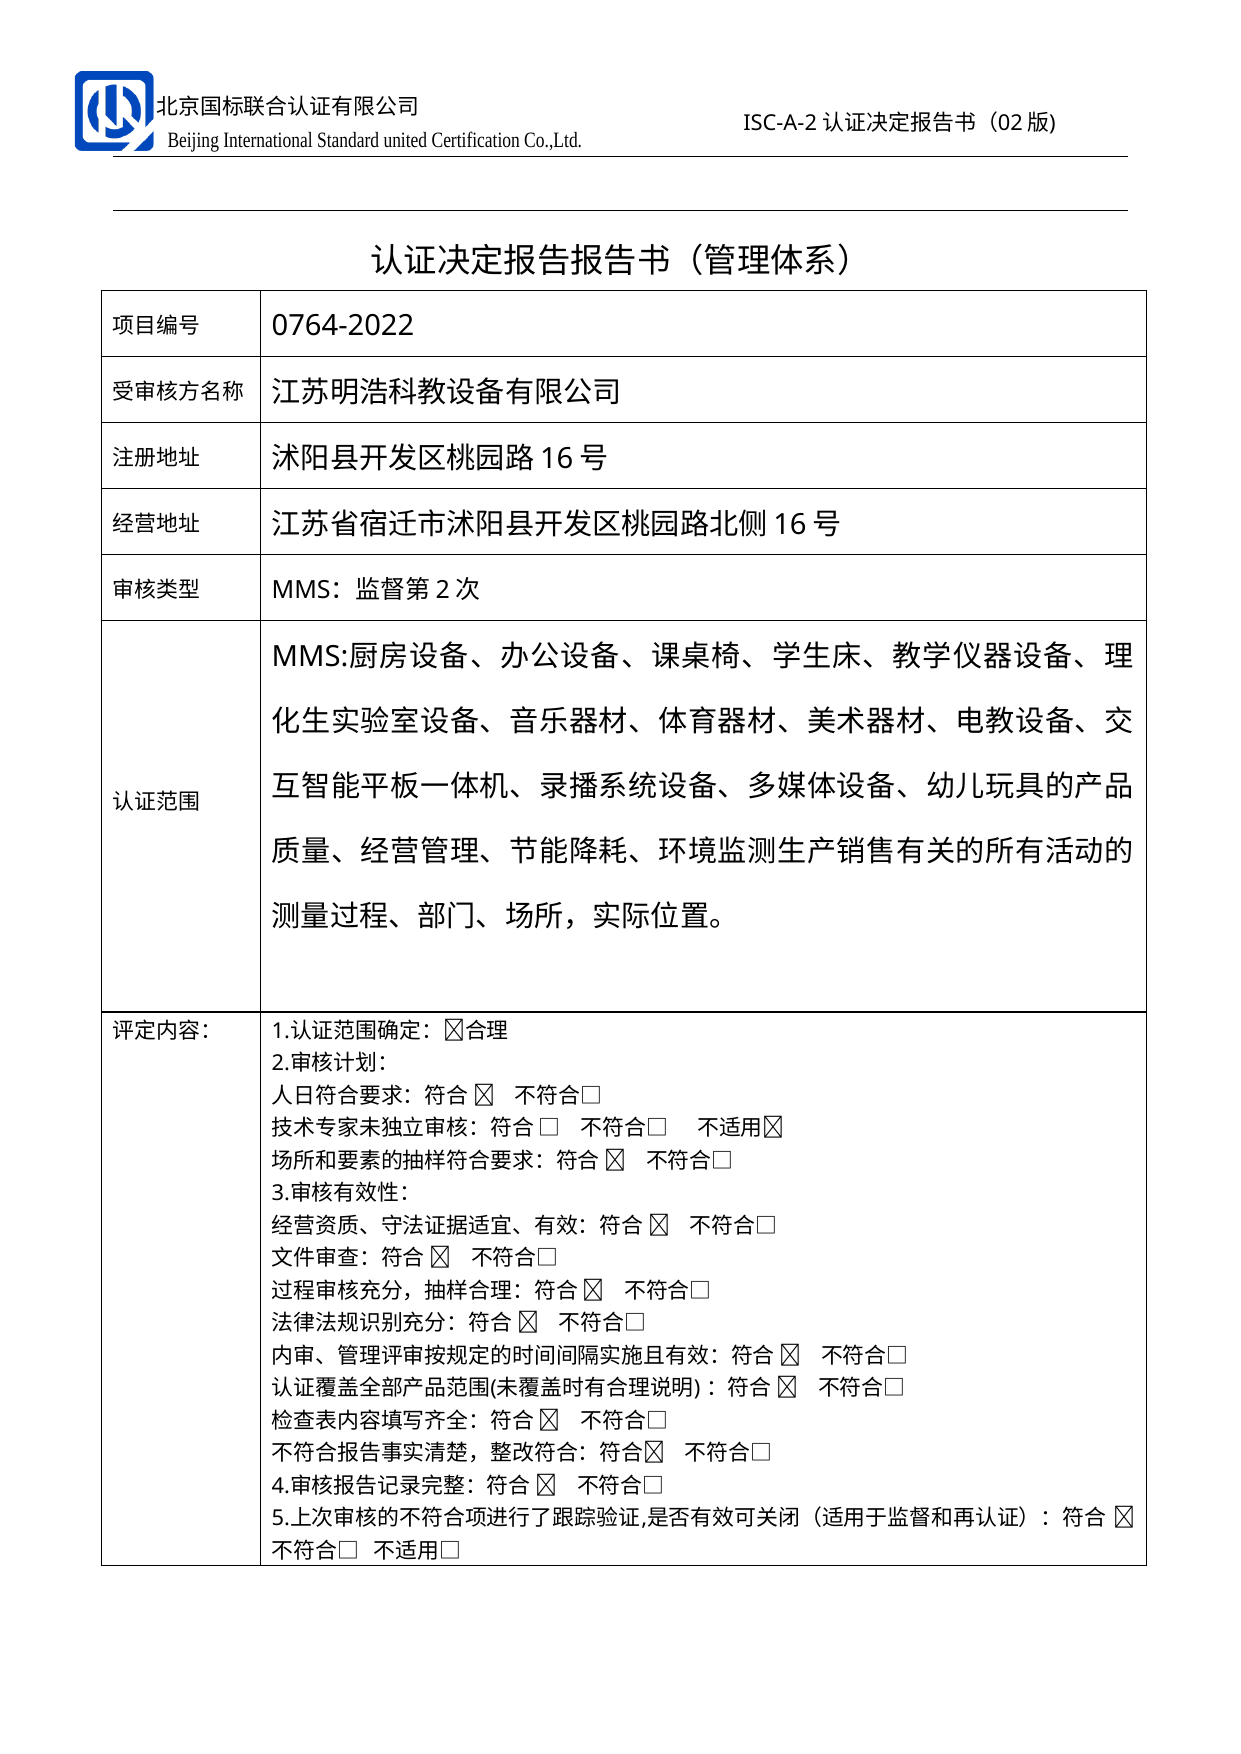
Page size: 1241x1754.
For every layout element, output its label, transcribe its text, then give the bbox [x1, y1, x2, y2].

table_cell MMS:厨房设备、办公设备、课桌椅、学生床、教学仪器设备、理化生实验室设备、音乐器材、体育器材、美术器材、电教设备、交互智能平板一体机、录播系统设备、多媒体设备、幼儿玩具的产品质量、经营管理、节能降耗、环境监测生产销售有关的所有活动的测量过程、部门、场所，实际位置。 [261, 621, 1146, 1011]
table_cell 江苏明浩科教设备有限公司 [261, 357, 1146, 422]
table_header 项目编号 [102, 291, 260, 356]
table_cell 受审核方名称 [102, 357, 260, 422]
table_cell MMS：监督第2次 [261, 555, 1146, 620]
text 认证决定报告报告书（管理体系） [112, 225, 1128, 290]
table_cell 评定内容： [102, 1013, 260, 1565]
table_cell 注册地址 [102, 423, 260, 488]
table_cell 沭阳县开发区桃园路16号 [261, 423, 1146, 488]
table_cell 经营地址 [102, 489, 260, 554]
table_cell 江苏省宿迁市沭阳县开发区桃园路北侧16号 [261, 489, 1146, 554]
table_cell 审核类型 [102, 555, 260, 620]
table_cell 认证范围 [102, 621, 260, 1011]
table_header 0764-2022 [261, 291, 1146, 356]
picture [74, 71, 154, 151]
